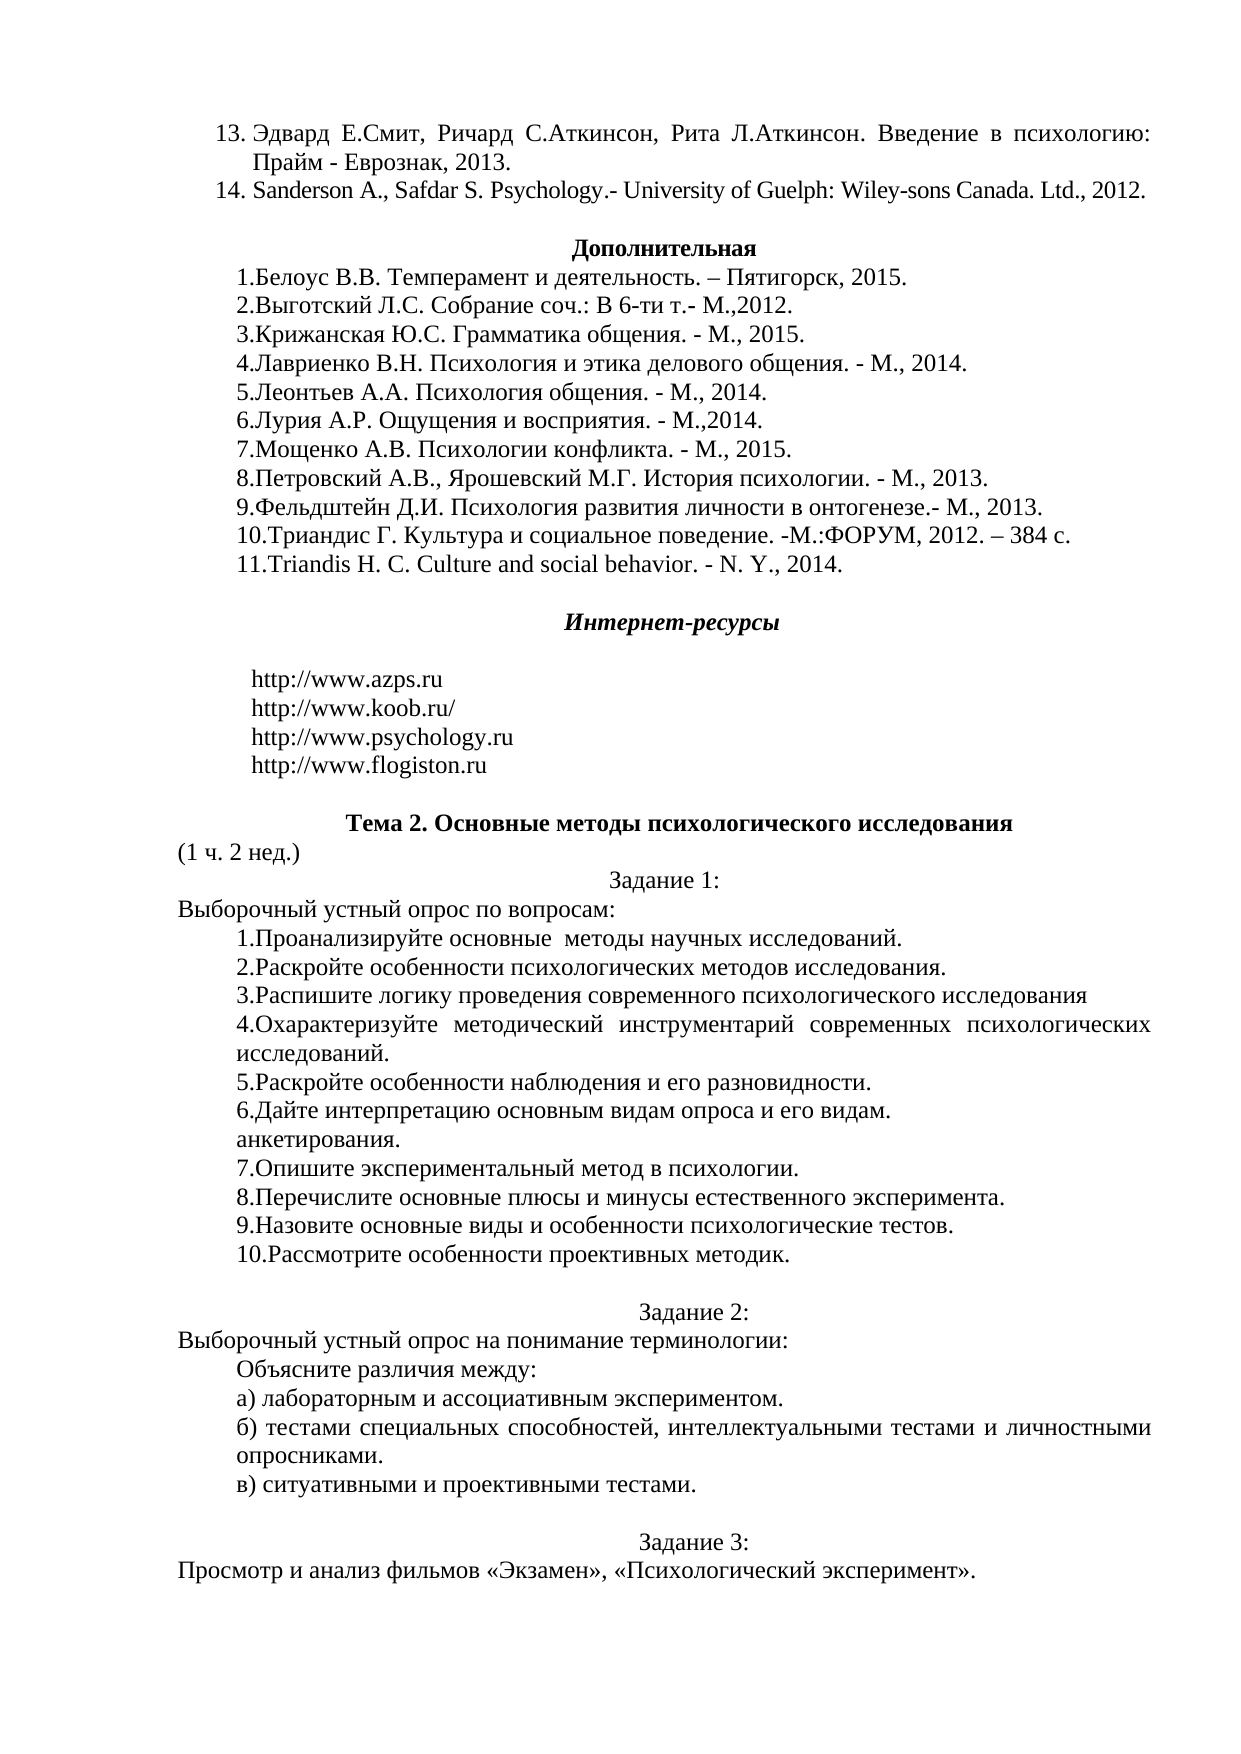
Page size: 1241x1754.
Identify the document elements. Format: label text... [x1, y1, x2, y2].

text Объясните различия между: [177, 1354, 1152, 1383]
text 5.Леонтьев А.А. Психология общения. - М., 2014. [177, 377, 1152, 406]
text http://www.flogiston.ru [251, 751, 1152, 779]
text Просмотр и анализ фильмов «Экзамен», «Психологический эксперимент». [177, 1556, 1152, 1584]
text http://www.koob.ru/ [251, 693, 1152, 722]
text 8.Петровский А.В., Ярошевский М.Г. История психологии. - М., 2013. [177, 463, 1152, 492]
text Выборочный устный опрос по вопросам: [177, 894, 1152, 923]
text 7.Мощенко А.В. Психологии конфликта. - М., 2015. [177, 434, 1152, 463]
text 10.Рассмотрите особенности проективных методик. [236, 1239, 1152, 1268]
text http://www.azps.ru [251, 664, 1152, 693]
text 11.Triandis H. C. Culture and social behavior. - N. Y., 2014. [177, 549, 1152, 578]
text 3.Крижанская Ю.С. Грамматика общения. - М., 2015. [177, 319, 1152, 348]
text 2.Выготский Л.С. Собрание соч.: В 6-ти т.- М.,2012. [177, 291, 1152, 319]
text б) тестами специальных способностей, интеллектуальными тестами и личностными опросниками. [236, 1412, 1152, 1469]
text Задание 1: [177, 866, 1152, 894]
text Задание 2: [236, 1297, 1152, 1326]
text 10.Триандис Г. Культура и социальное поведение. -М.:ФОРУМ, 2012. – 384 с. [177, 521, 1152, 549]
text 6.Дайте интерпретацию основным видам опроса и его видам. [236, 1096, 1152, 1124]
list Эдвард Е.Смит, Ричард С.Аткинсон, Рита Л.Аткинсон. Введение в психологию: Прайм - Еврознак, 2013. [215, 118, 1152, 176]
text (1 ч. 2 нед.) [177, 837, 1152, 866]
text 9.Назовите основные виды и особенности психологические тестов. [236, 1211, 1152, 1239]
text Тема 2. Основные методы психологического исследования [207, 808, 1152, 837]
text 4.Лавриенко В.Н. Психология и этика делового общения. - М., 2014. [177, 348, 1152, 377]
text Задание 3: [236, 1527, 1152, 1556]
text в) ситуативными и проективными тестами. [236, 1469, 1152, 1498]
text 7.Опишите экспериментальный метод в психологии. [236, 1153, 1152, 1182]
text Дополнительная [177, 233, 1152, 262]
text 8.Перечислите основные плюсы и минусы естественного эксперимента. [236, 1182, 1152, 1211]
text 4.Охарактеризуйте методический инструментарий современных психологических исследований. [236, 1009, 1152, 1067]
text Интернет-ресурсы [192, 607, 1152, 636]
text 9.Фельдштейн Д.И. Психология развития личности в онтогенезе.- М., 2013. [177, 492, 1152, 521]
text 1.Белоус В.В. Темперамент и деятельность. – Пятигорск, 2015. [177, 262, 1152, 291]
text 1.Проанализируйте основные методы научных исследований. [236, 923, 1152, 952]
text http://www.psychology.ru [251, 722, 1152, 751]
text анкетирования. [236, 1124, 1152, 1153]
text 6.Лурия А.Р. Ощущения и восприятия. - М.,2014. [177, 406, 1152, 434]
text а) лабораторным и ассоциативным экспериментом. [236, 1383, 1152, 1412]
text 2.Раскройте особенности психологических методов исследования. [236, 952, 1152, 981]
text Выборочный устный опрос на понимание терминологии: [177, 1326, 1152, 1354]
list Sanderson a., safdar S. Рsychology.- university of Guelph: Wiley-sons Canada. Ltd., 2012. [215, 176, 1152, 204]
text 3.Распишите логику проведения современного психологического исследования [236, 981, 1152, 1009]
text 5.Раскройте особенности наблюдения и его разновидности. [236, 1067, 1152, 1096]
